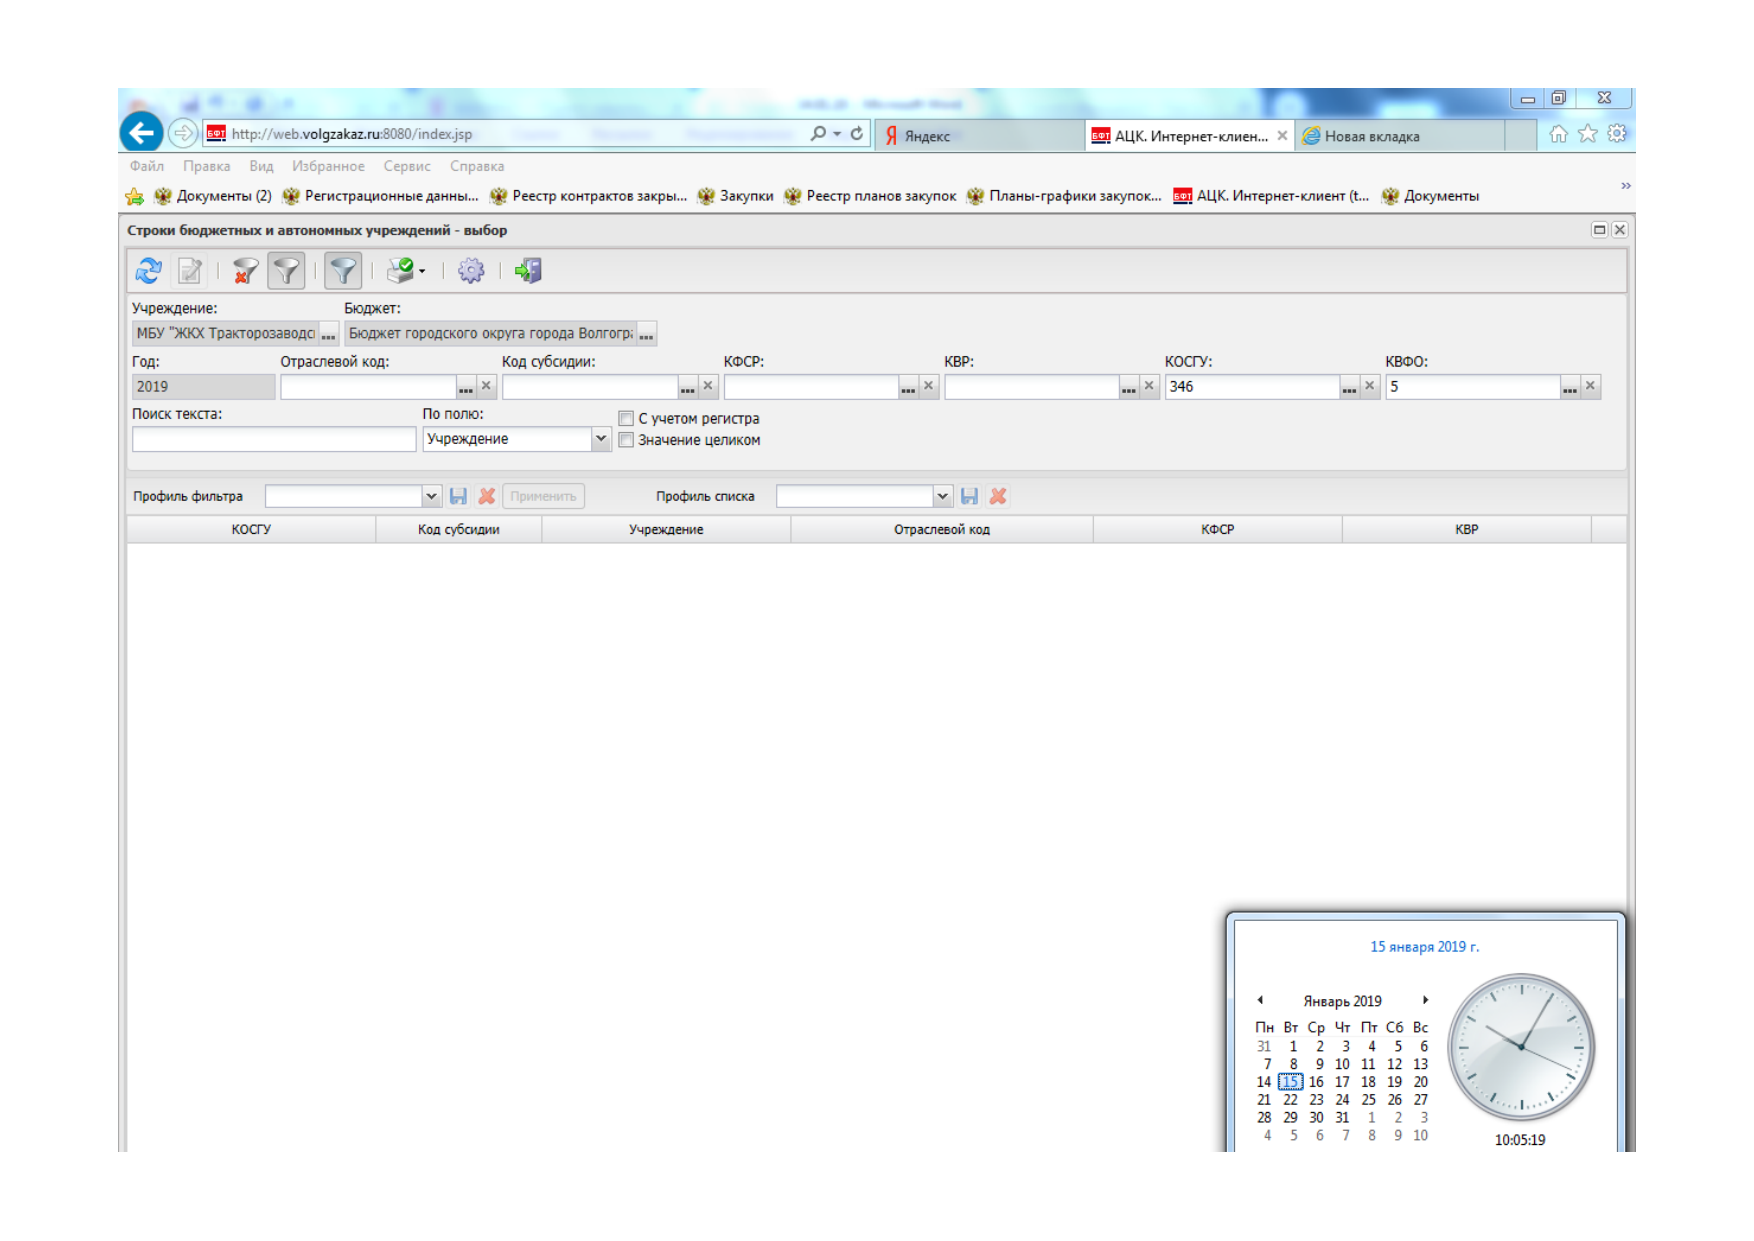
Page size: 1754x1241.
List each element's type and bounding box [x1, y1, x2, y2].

picture [118, 88, 1636, 1152]
